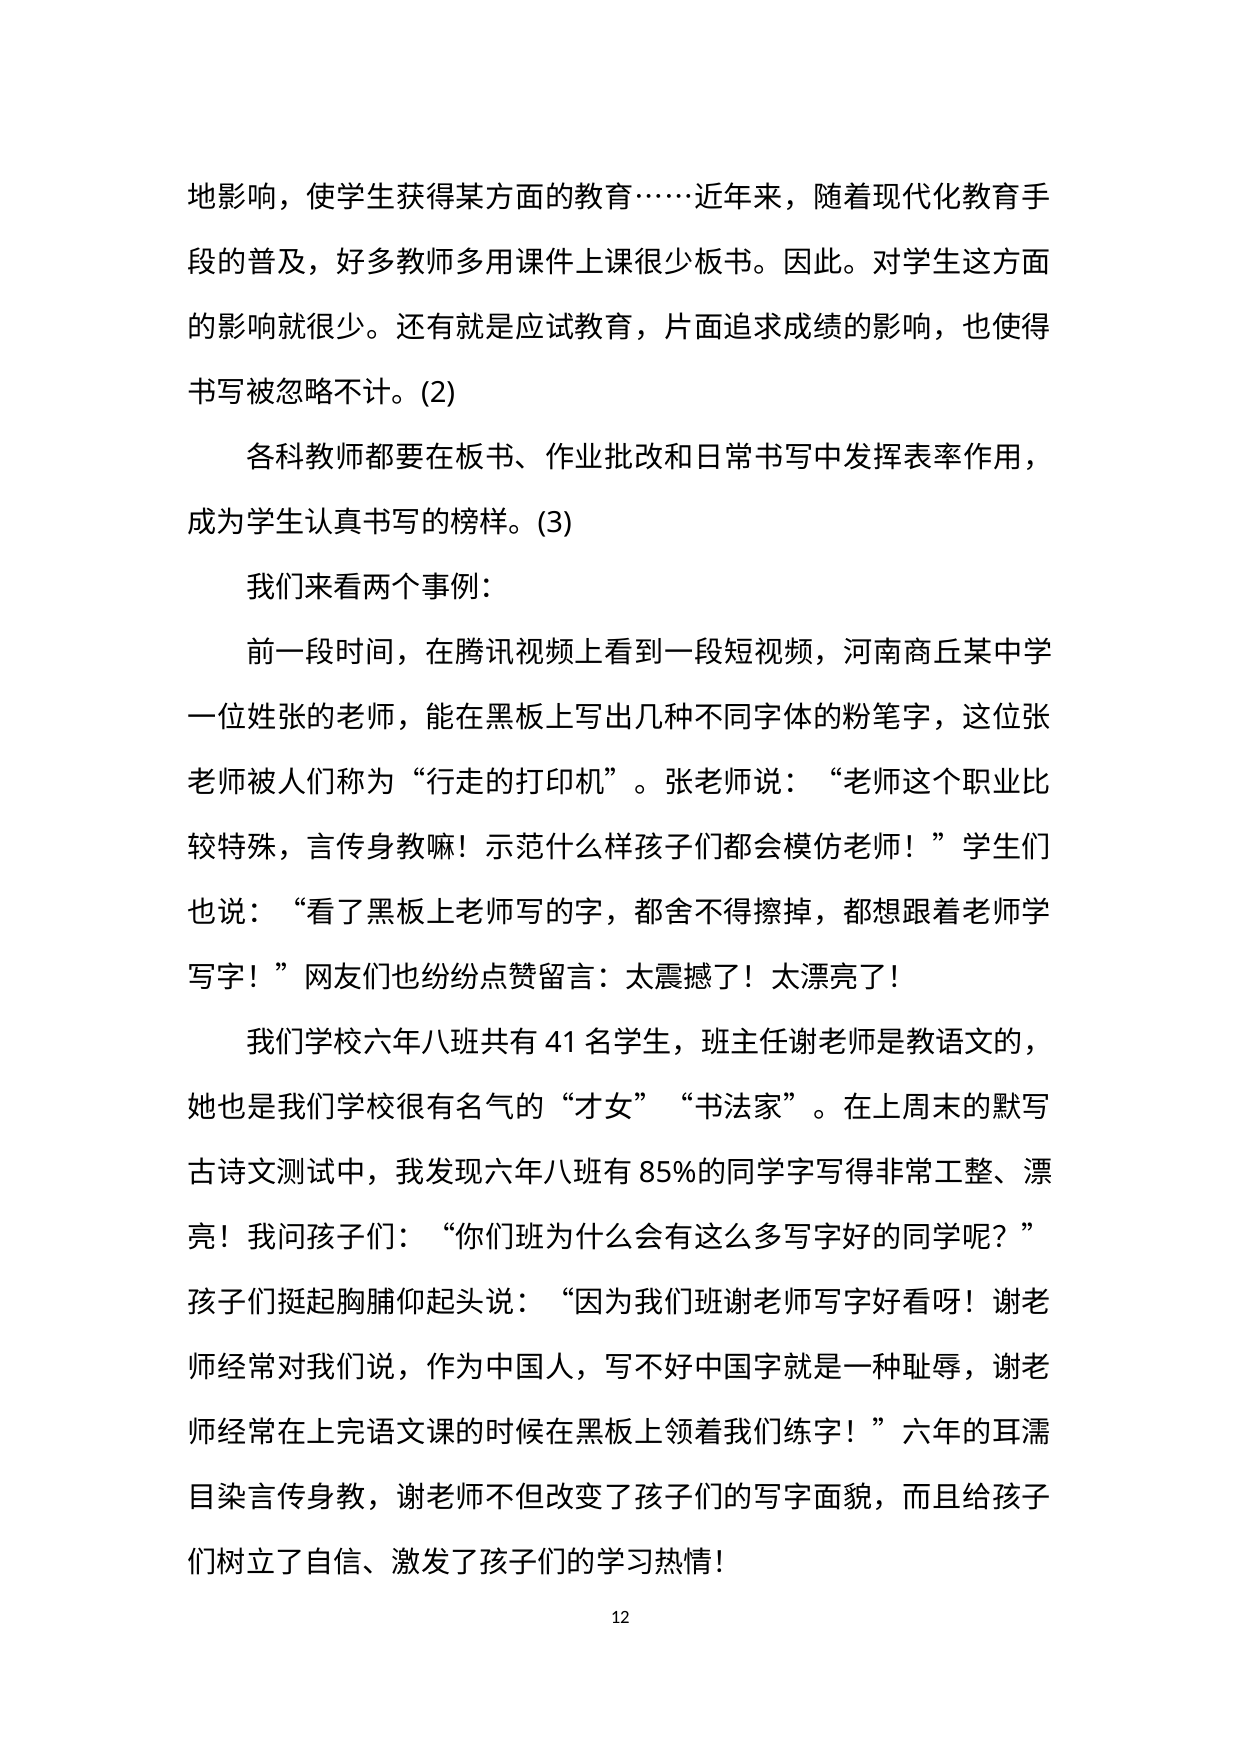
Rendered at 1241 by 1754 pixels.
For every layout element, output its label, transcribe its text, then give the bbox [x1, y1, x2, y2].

text 我们来看两个事例： [187, 552, 1053, 617]
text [187, 162, 1053, 422]
text 我们学校六年八班共有41名学生，班主任谢老师是教语文的，她也是我们学校很有名气的“才女”“书法家”。在上周末的默写古诗文测试中，我发现六年八班有85%的同学字写得非常工整、漂亮！我问孩子们：“你们班为什么会有这么多写字好的同学呢？”孩子们挺起胸脯仰起头说：“因为我们班谢老师写字好看呀！谢老师经常对我们说，作为中国人，写不好中国字就是一种耻辱，谢老师经常在上完语文课的时候在黑板上领着我们练字！”六年的耳濡目染言传身教，谢老师不但改变了孩子们的写字面貌，而且给孩子们树立了自信、激发了孩子们的学习热情！ [187, 1007, 1053, 1592]
text 前一段时间，在腾讯视频上看到一段短视频，河南商丘某中学一位姓张的老师，能在黑板上写出几种不同字体的粉笔字，这位张老师被人们称为“行走的打印机”。张老师说：“老师这个职业比较特殊，言传身教嘛！示范什么样孩子们都会模仿老师！”学生们也说：“看了黑板上老师写的字，都舍不得擦掉，都想跟着老师学写字！”网友们也纷纷点赞留言：太震撼了！太漂亮了！ [187, 617, 1053, 1007]
text 各科教师都要在板书、作业批改和日常书写中发挥表率作用，成为学生认真书写的榜样。(3) [187, 422, 1053, 552]
